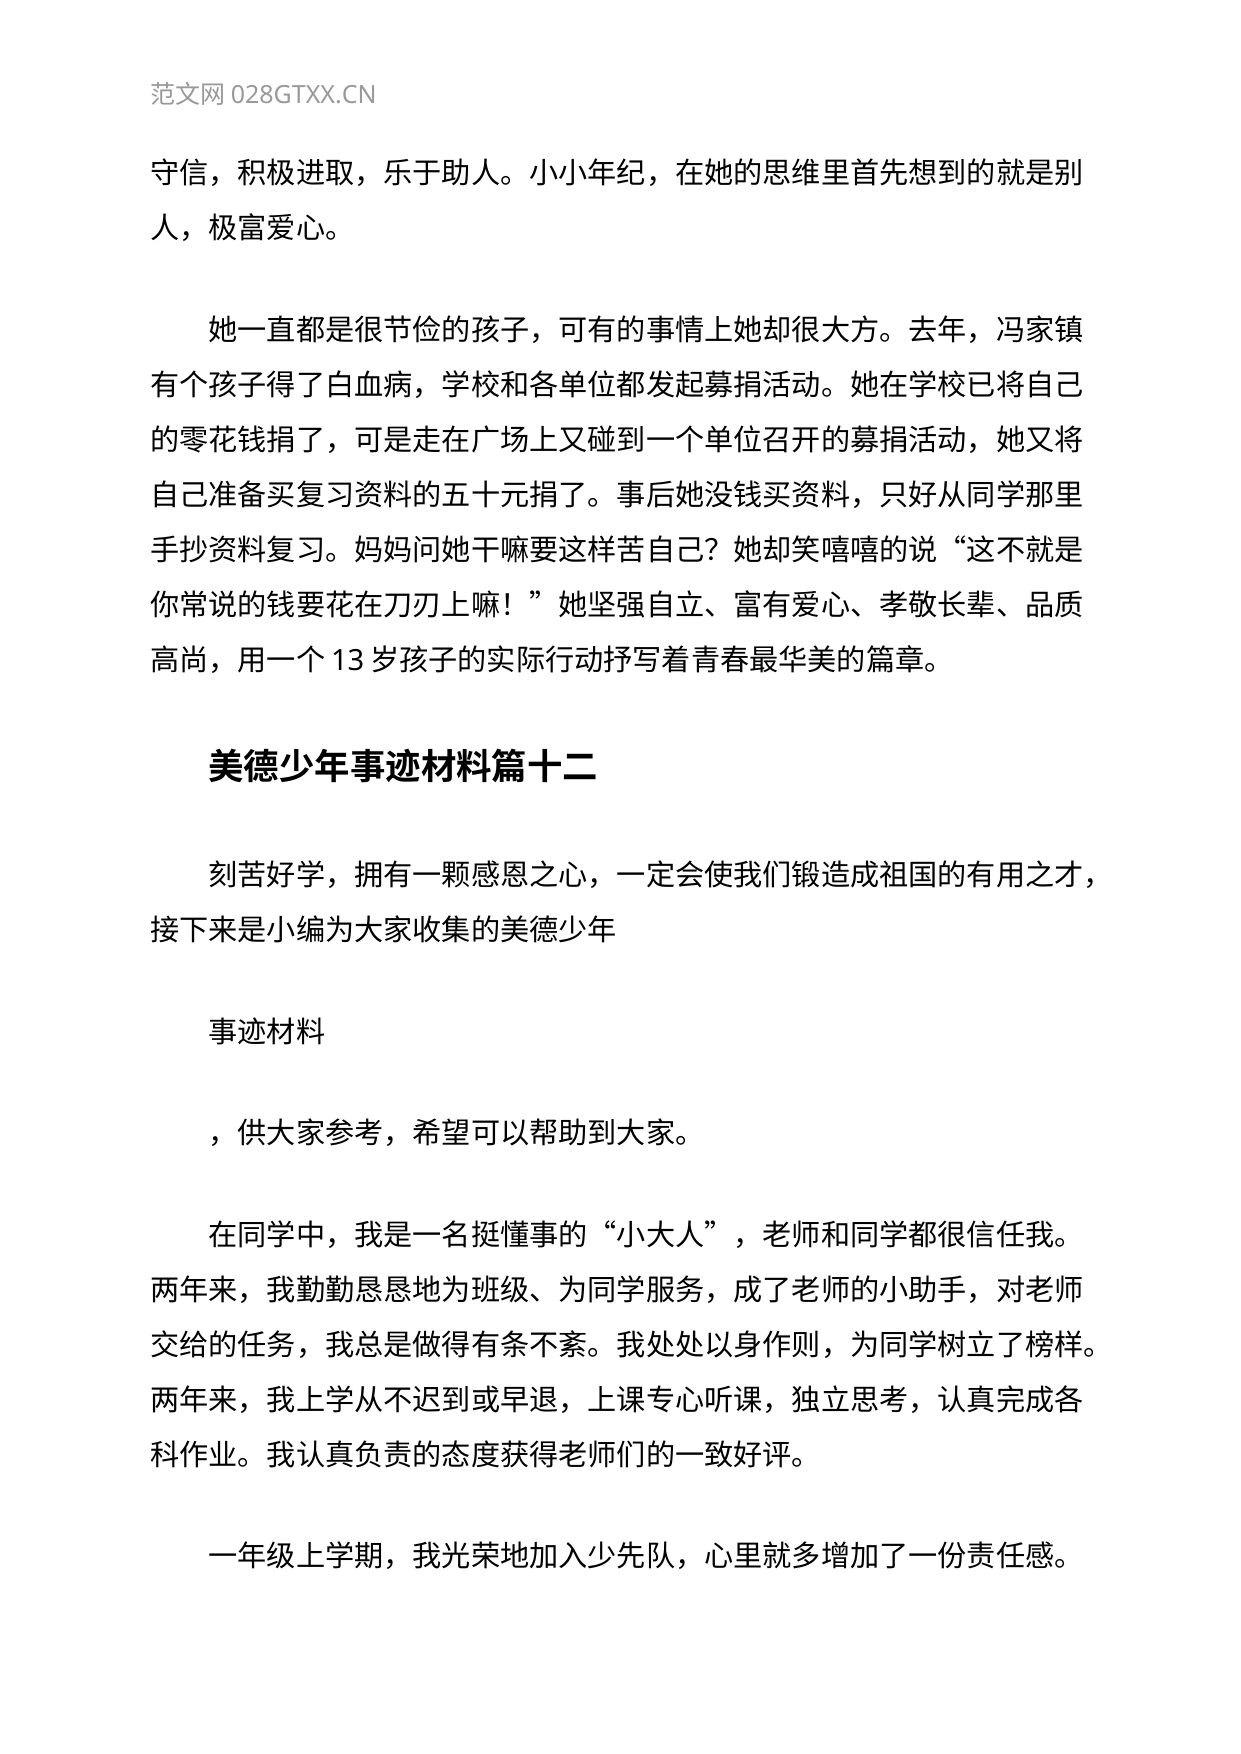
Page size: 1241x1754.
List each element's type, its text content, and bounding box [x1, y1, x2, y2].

text 刻苦好学，拥有一颗感恩之心，一定会使我们锻造成祖国的有用之才，接下来是小编为大家收集的美德少年 [150, 851, 1090, 949]
text 事迹材料 [150, 1008, 1090, 1050]
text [150, 1533, 1090, 1575]
text ，供大家参考，希望可以帮助到大家。 [150, 1110, 1090, 1152]
text 在同学中，我是一名挺懂事的“小大人”，老师和同学都很信任我。两年来，我勤勤恳恳地为班级、为同学服务，成了老师的小助手，对老师交给的任务，我总是做得有条不紊。我处处以身作则，为同学树立了榜样。两年来，我上学从不迟到或早退，上课专心听课，独立思考，认真完成各科作业。我认真负责的态度获得老师们的一致好评。 [150, 1212, 1090, 1473]
text 她一直都是很节俭的孩子，可有的事情上她却很大方。去年，冯家镇有个孩子得了白血病，学校和各单位都发起募捐活动。她在学校已将自己的零花钱捐了，可是走在广场上又碰到一个单位召开的募捐活动，她又将自己准备买复习资料的五十元捐了。事后她没钱买资料，只好从同学那里手抄资料复习。妈妈问她干嘛要这样苦自己？她却笑嘻嘻的说“这不就是你常说的钱要花在刀刃上嘛！”她坚强自立、富有爱心、孝敬长辈、品质高尚，用一个13岁孩子的实际行动抒写着青春最华美的篇章。 [150, 307, 1090, 678]
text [150, 150, 1090, 247]
text 美德少年事迹材料篇十二 [150, 738, 1090, 789]
